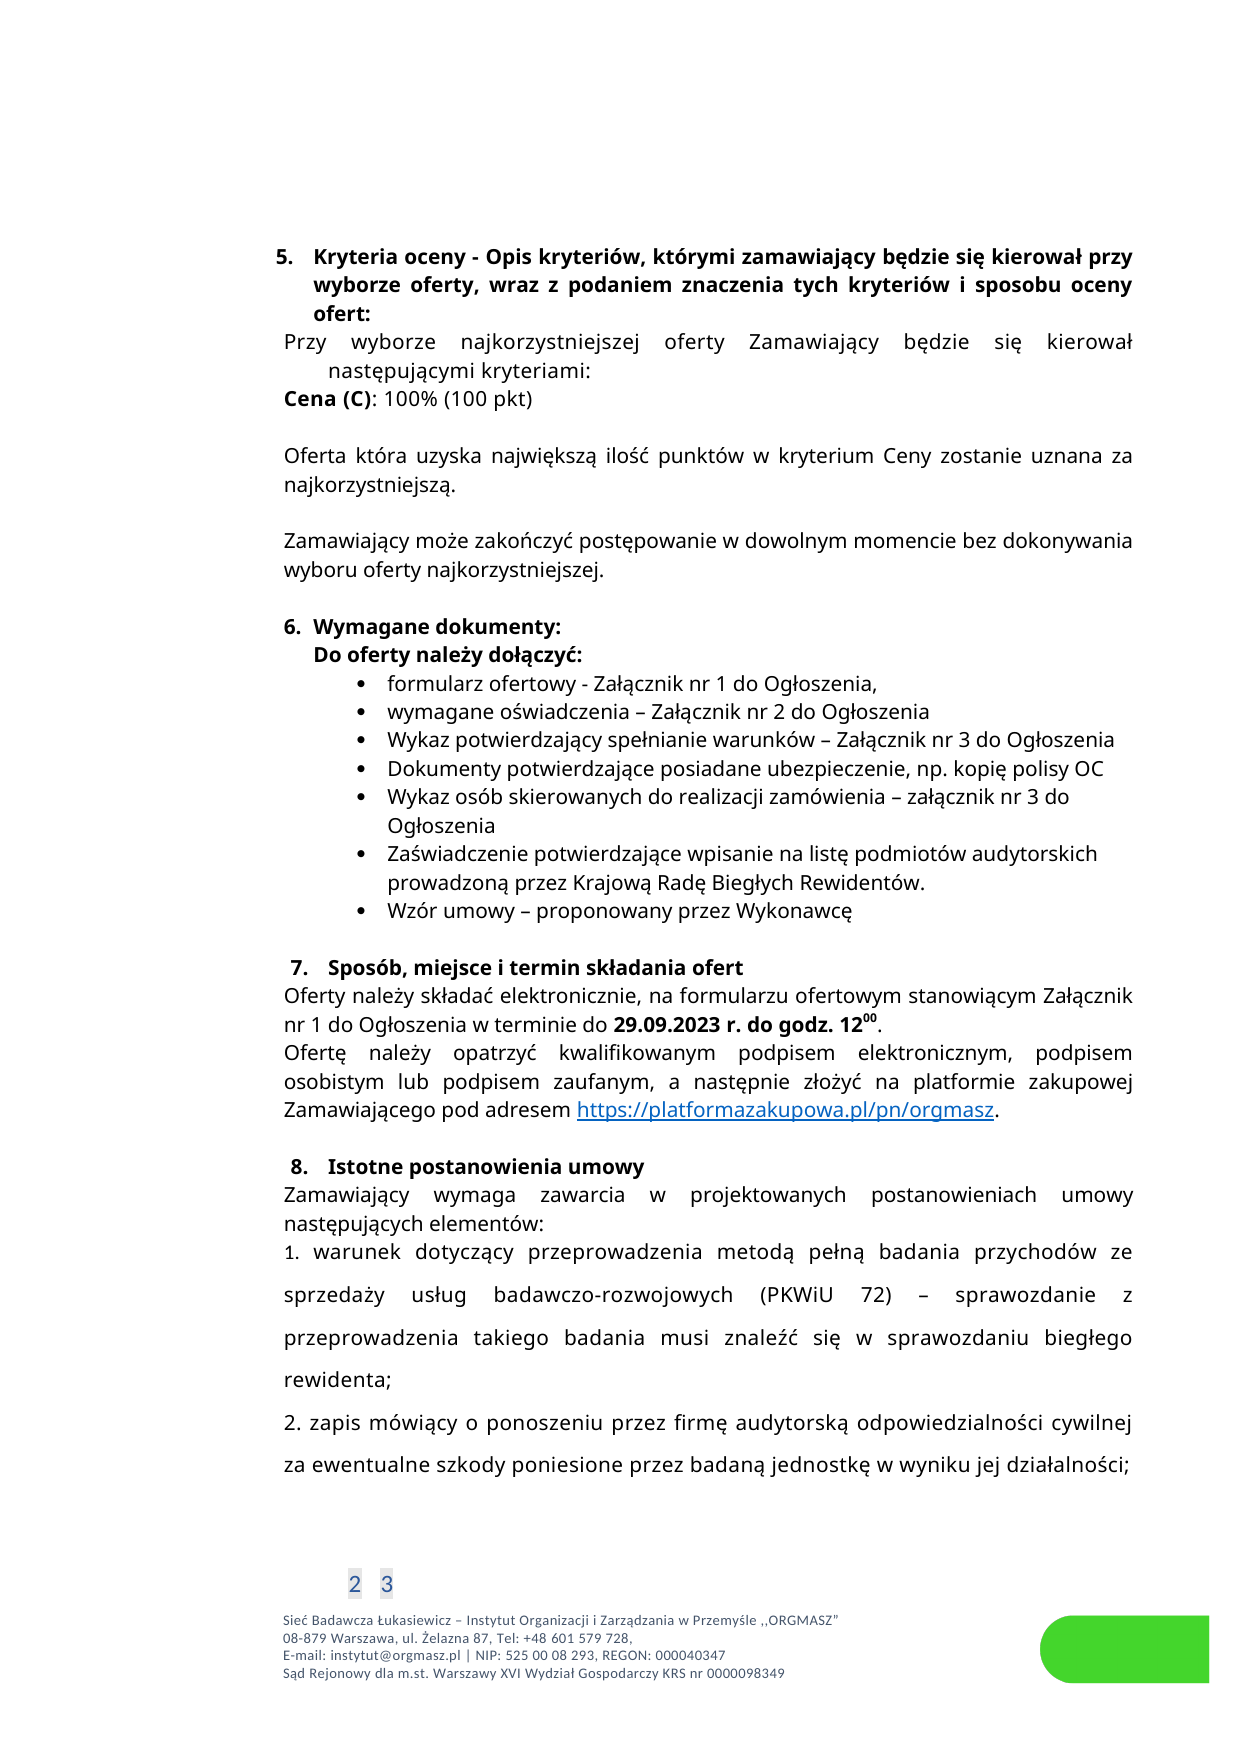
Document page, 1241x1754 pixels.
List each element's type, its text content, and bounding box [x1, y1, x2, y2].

text Cena (C): 100% (100 pkt) [283, 384, 1134, 413]
list Wykaz potwierdzający spełnianie warunków – Załącznik nr 3 do Ogłoszenia [357, 726, 1134, 754]
list Kryteria oceny - Opis kryteriów, którymi zamawiający będzie się kierował przy wyborze oferty, wraz z podaniem znaczenia tych kryteriów i sposobu oceny ofert: [276, 242, 1134, 327]
list Istotne postanowienia umowy [290, 1152, 1134, 1181]
text 1. warunek dotyczący przeprowadzenia metodą pełną badania przychodów ze sprzedaży usług badawczo-rozwojowych (PKWiU 72) – sprawozdanie z przeprowadzenia takiego badania musi znaleźć się w sprawozdaniu biegłego rewidenta; [283, 1237, 1134, 1394]
list formularz ofertowy - Załącznik nr 1 do Ogłoszenia, [357, 669, 1134, 697]
list Dokumenty potwierdzające posiadane ubezpieczenie, np. kopię polisy OC [357, 754, 1134, 782]
text Ofertę należy opatrzyć kwalifikowanym podpisem elektronicznym, podpisem osobistym lub podpisem zaufanym, a następnie złożyć na platformie zakupowej Zamawiającego pod adresem https://platformazakupowa.pl/pn/orgmasz. [283, 1038, 1134, 1124]
list wymagane oświadczenia – Załącznik nr 2 do Ogłoszenia [357, 697, 1134, 726]
list Zaświadczenie potwierdzające wpisanie na listę podmiotów audytorskich prowadzoną przez Krajową Radę Biegłych Rewidentów. [357, 839, 1134, 896]
text Do oferty należy dołączyć: [313, 640, 1134, 669]
list Sposób, miejsce i termin składania ofert [290, 953, 1134, 982]
list Wzór umowy – proponowany przez Wykonawcę [357, 896, 1134, 925]
text Zamawiający wymaga zawarcia w projektowanych postanowieniach umowy następujących elementów: [283, 1181, 1134, 1237]
list Wykaz osób skierowanych do realizacji zamówienia – załącznik nr 3 do Ogłoszenia [357, 782, 1134, 839]
text Przy wyborze najkorzystniejszej oferty Zamawiający będzie się kierował następującymi kryteriami: [283, 327, 1134, 384]
list Wymagane dokumenty: [283, 612, 1134, 640]
picture [1036, 1611, 1239, 1752]
text Oferta która uzyska największą ilość punktów w kryterium Ceny zostanie uznana za najkorzystniejszą. [283, 441, 1134, 498]
text Oferty należy składać elektronicznie, na formularzu ofertowym stanowiącym Załącznik nr 1 do Ogłoszenia w terminie do 29.09.2023 r. do godz. 1200. [283, 982, 1134, 1038]
text 2. zapis mówiący o ponoszeniu przez firmę audytorską odpowiedzialności cywilnej za ewentualne szkody poniesione przez badaną jednostkę w wyniku jej działalności; [283, 1408, 1134, 1479]
text Zamawiający może zakończyć postępowanie w dowolnym momencie bez dokonywania wyboru oferty najkorzystniejszej. [283, 527, 1134, 583]
